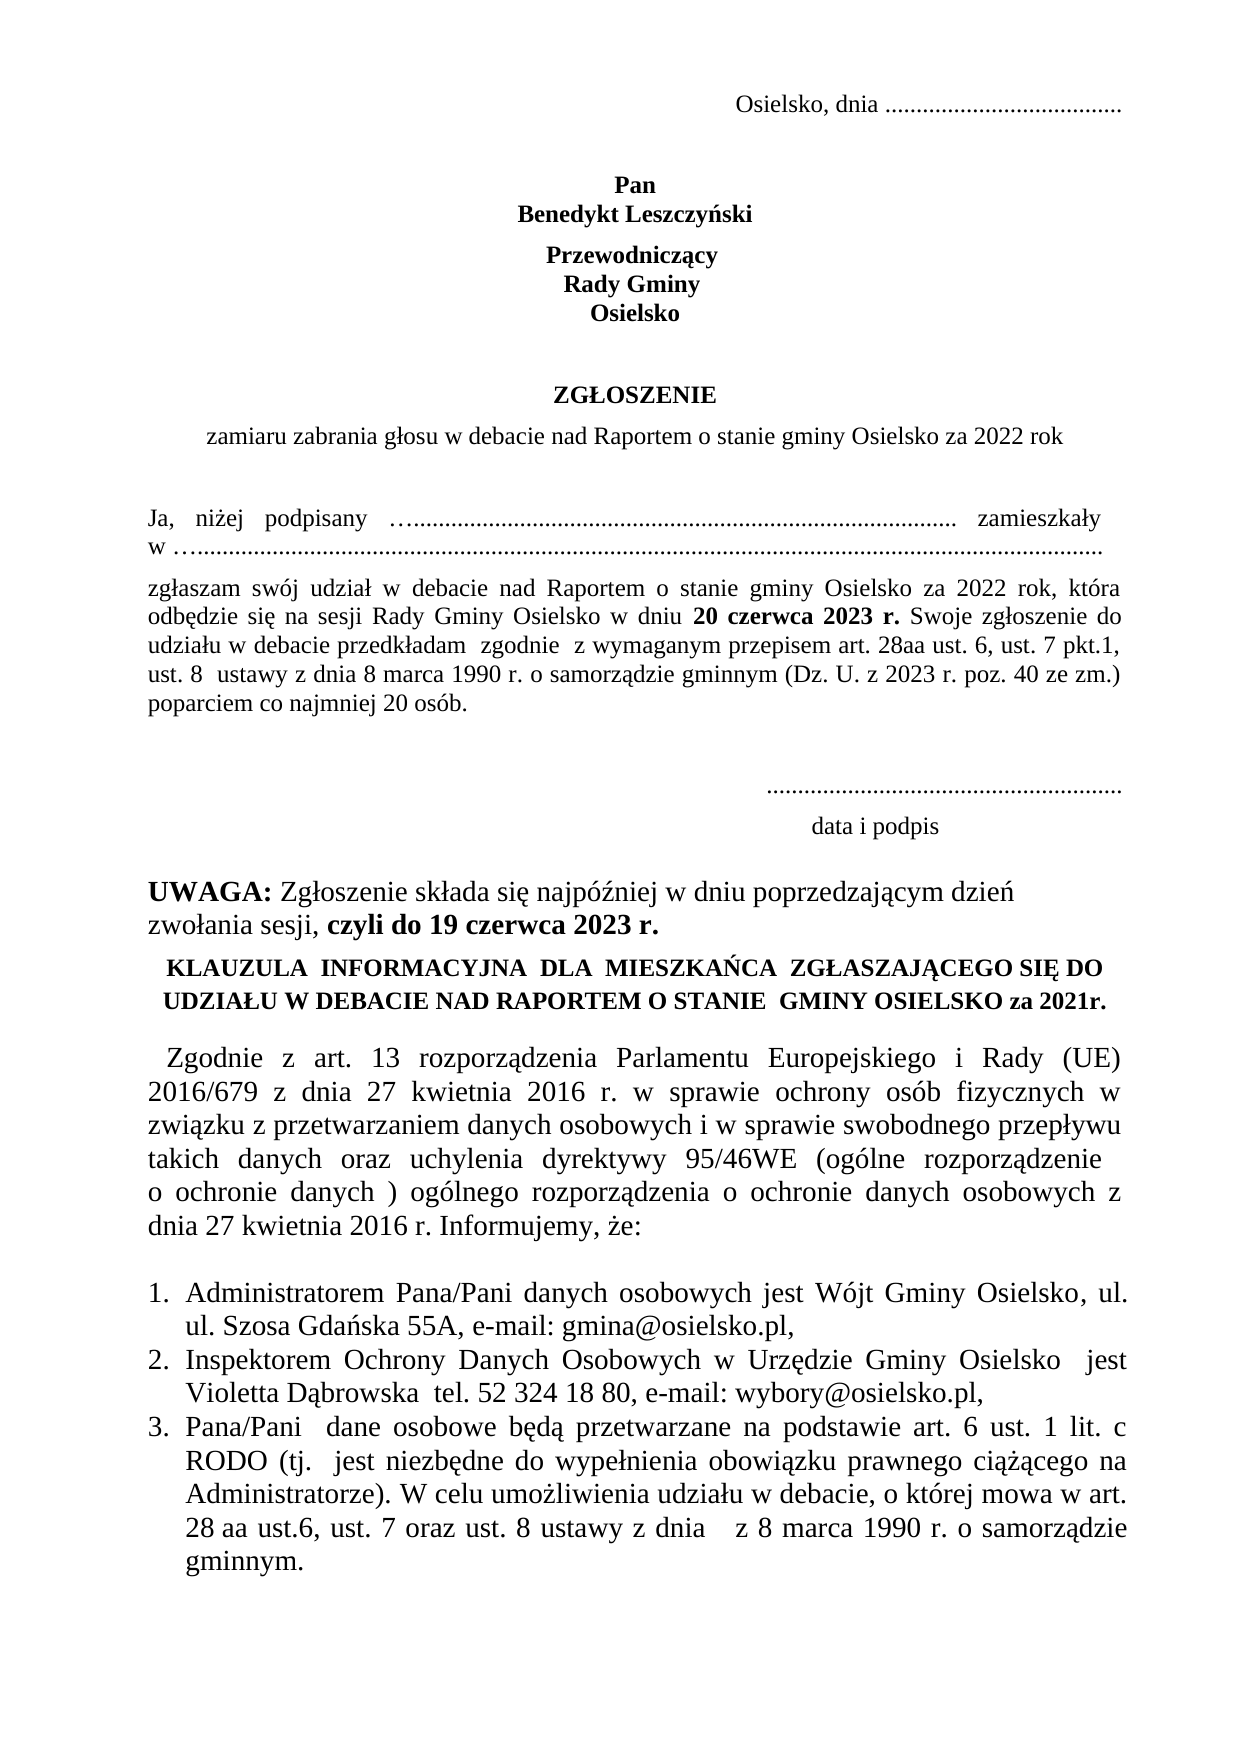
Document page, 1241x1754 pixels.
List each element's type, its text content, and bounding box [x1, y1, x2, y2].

text data i podpis UWAGA: Zgłoszenie składa się najpóźniej w dniu poprzedzającym dzień zwołania sesji, czyli do 19 czerwca 2023 r. [148, 811, 1122, 941]
text Ja, niżej podpisany …....................................................................................... zamieszkały w …................................................................................................................................................. [148, 503, 1122, 560]
text ......................................................... [148, 770, 1122, 799]
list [148, 1409, 1128, 1644]
text zgłaszam swój udział w debacie nad Raportem o stanie gminy Osielsko za 2022 rok, która odbędzie się na sesji Rady Gminy Osielsko w dniu 20 czerwca 2023 r. Swoje zgłoszenie do udziału w debacie przedkładam zgodnie z wymaganym przepisem art. 28aa ust. 6, ust. 7 pkt.1, ust. 8 ustawy z dnia 8 marca 1990 r. o samorządzie gminnym (Dz. U. z 2023 r. poz. 40 ze zm.) poparciem co najmniej 20 osób. [148, 573, 1122, 716]
text Zgodnie z art. 13 rozporządzenia Parlamentu Europejskiego i Rady (UE) 2016/679 z dnia 27 kwietnia 2016 r. w sprawie ochrony osób fizycznych w związku z przetwarzaniem danych osobowych i w sprawie swobodnego przepływu takich danych oraz uchylenia dyrektywy 95/46WE (ogólne rozporządzenie o ochronie danych ) ogólnego rozporządzenia o ochronie danych osobowych z dnia 27 kwietnia 2016 r. Informujemy, że: [148, 1040, 1122, 1241]
text Pan Benedykt Leszczyński [148, 170, 1122, 228]
text Przewodniczący Rady Gminy Osielsko [148, 240, 1122, 327]
text ZGŁOSZENIE [148, 380, 1122, 408]
text Osielsko, dnia ...................................... [148, 89, 1122, 117]
list Administratorem Pana/Pani danych osobowych jest Wójt Gminy Osielsko, ul. ul. Szosa Gdańska 55A, e-mail: gmina@osielsko.pl, [148, 1275, 1128, 1342]
text KLAUZULA INFORMACYJNA DLA MIESZKAŃCA ZGŁASZAJĄCEGO SIĘ DO UDZIAŁU W DEBACIE NAD RAPORTEM O STANIE GMINY OSIELSKO za 2021r. [148, 953, 1122, 1015]
text zamiaru zabrania głosu w debacie nad Raportem o stanie gminy Osielsko za 2022 rok [148, 421, 1122, 450]
list Inspektorem Ochrony Danych Osobowych w Urzędzie Gminy Osielsko jest Violetta Dąbrowska tel. 52 324 18 80, e-mail: wybory@osielsko.pl, [148, 1342, 1128, 1409]
